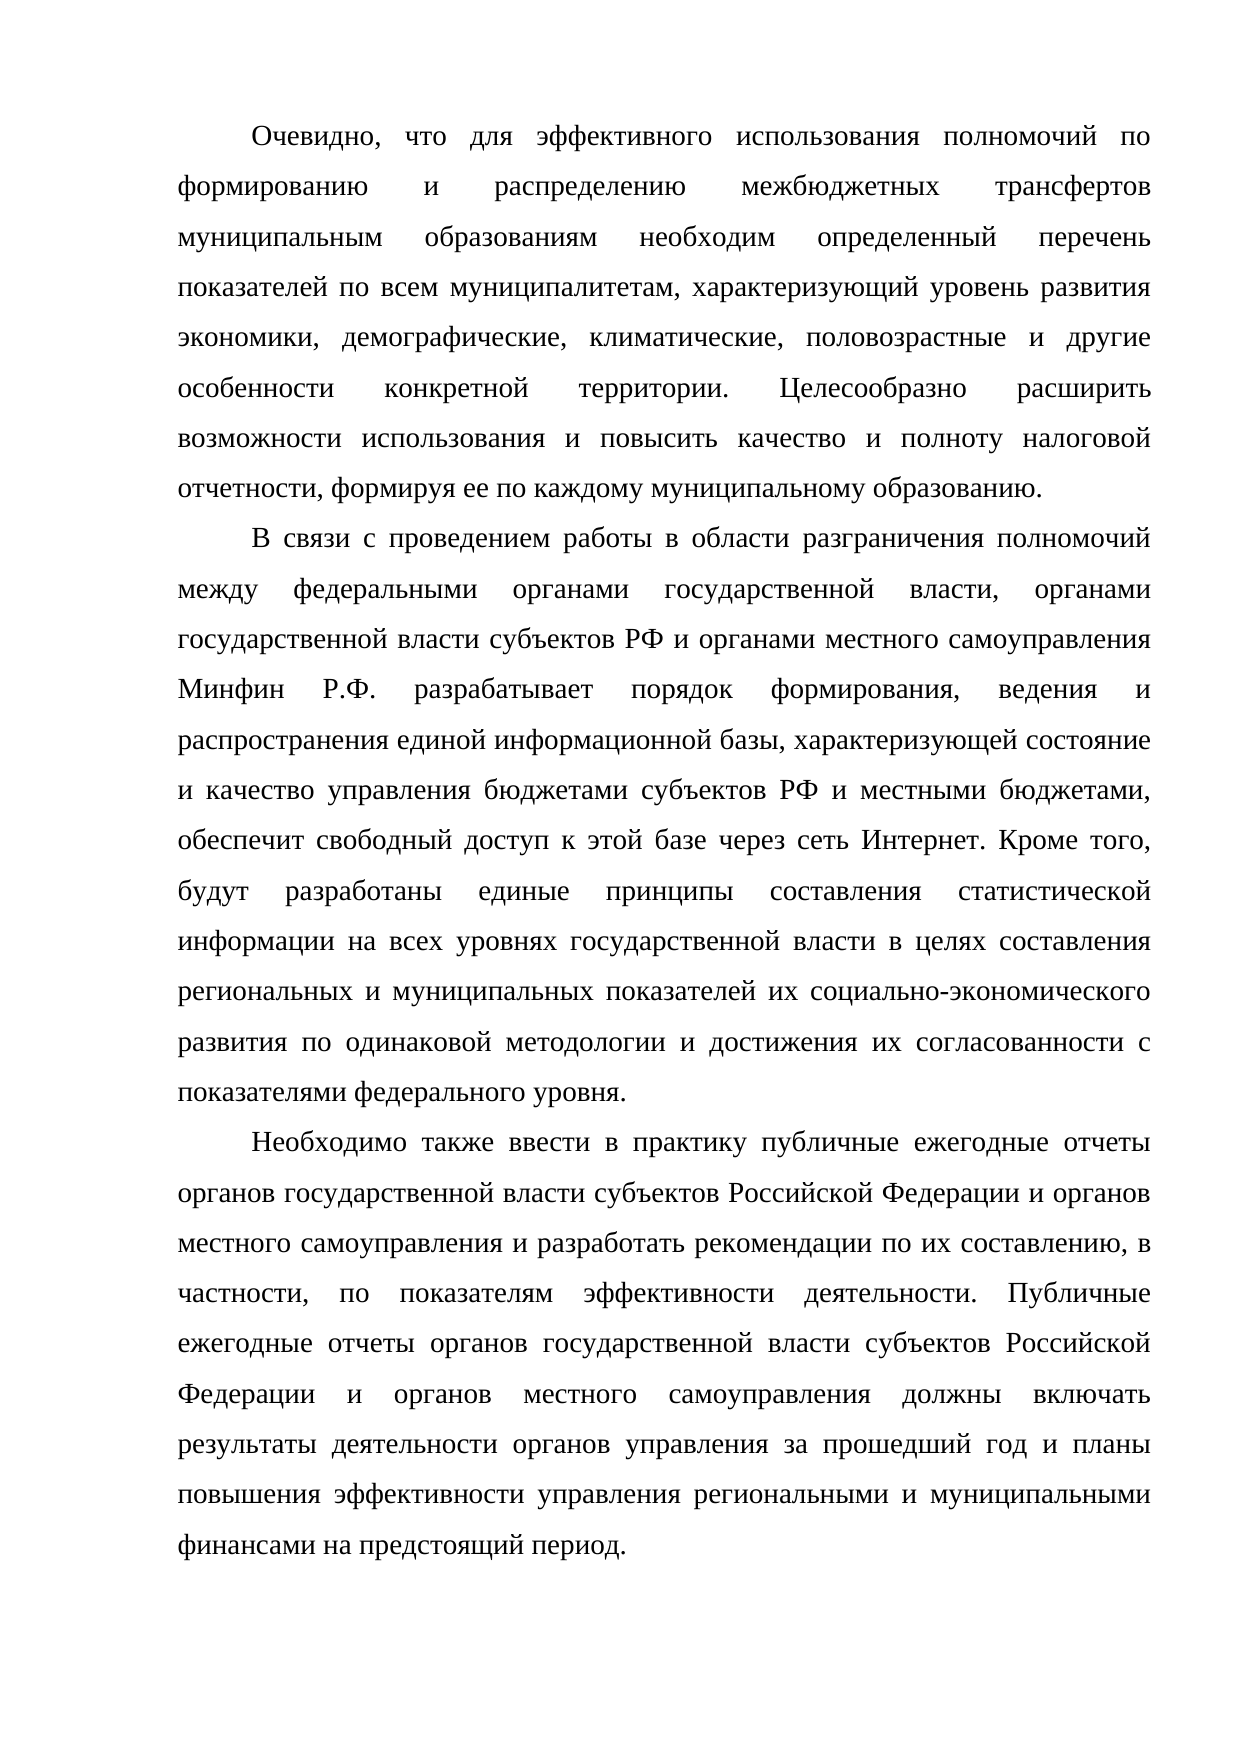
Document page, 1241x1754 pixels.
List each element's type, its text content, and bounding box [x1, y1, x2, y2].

text В связи с проведением работы в области разграничения полномочий между федеральными органами государственной власти, органами государственной власти субъектов РФ и органами местного самоуправления Минфин Р.Ф. разрабатывает порядок формирования, ведения и распространения единой информационной базы, характеризующей состояние и качество управления бюджетами субъектов РФ и местными бюджетами, обеспечит свободный доступ к этой базе через сеть Интернет. Кроме того, будут разработаны единые принципы составления статистической информации на всех уровнях государственной власти в целях составления региональных и муниципальных показателей их социально-экономического развития по одинаковой методологии и достижения их согласованности с показателями федерального уровня. [177, 521, 1152, 1108]
text Очевидно, что для эффективного использования полномочий по формированию и распределению межбюджетных трансфертов муниципальным образованиям необходим определенный перечень показателей по всем муниципалитетам, характеризующий уровень развития экономики, демографические, климатические, половозрастные и другие особенности конкретной территории. Целесообразно расширить возможности использования и повысить качество и полноту налоговой отчетности, формируя ее по каждому муниципальному образованию. [177, 118, 1152, 504]
text Необходимо также ввести в практику публичные ежегодные отчеты органов государственной власти субъектов Российской Федерации и органов местного самоуправления и разработать рекомендации по их составлению, в частности, по показателям эффективности деятельности. Публичные ежегодные отчеты органов государственной власти субъектов Российской Федерации и органов местного самоуправления должны включать результаты деятельности органов управления за прошедший год и планы повышения эффективности управления региональными и муниципальными финансами на предстоящий период. [177, 1124, 1152, 1560]
